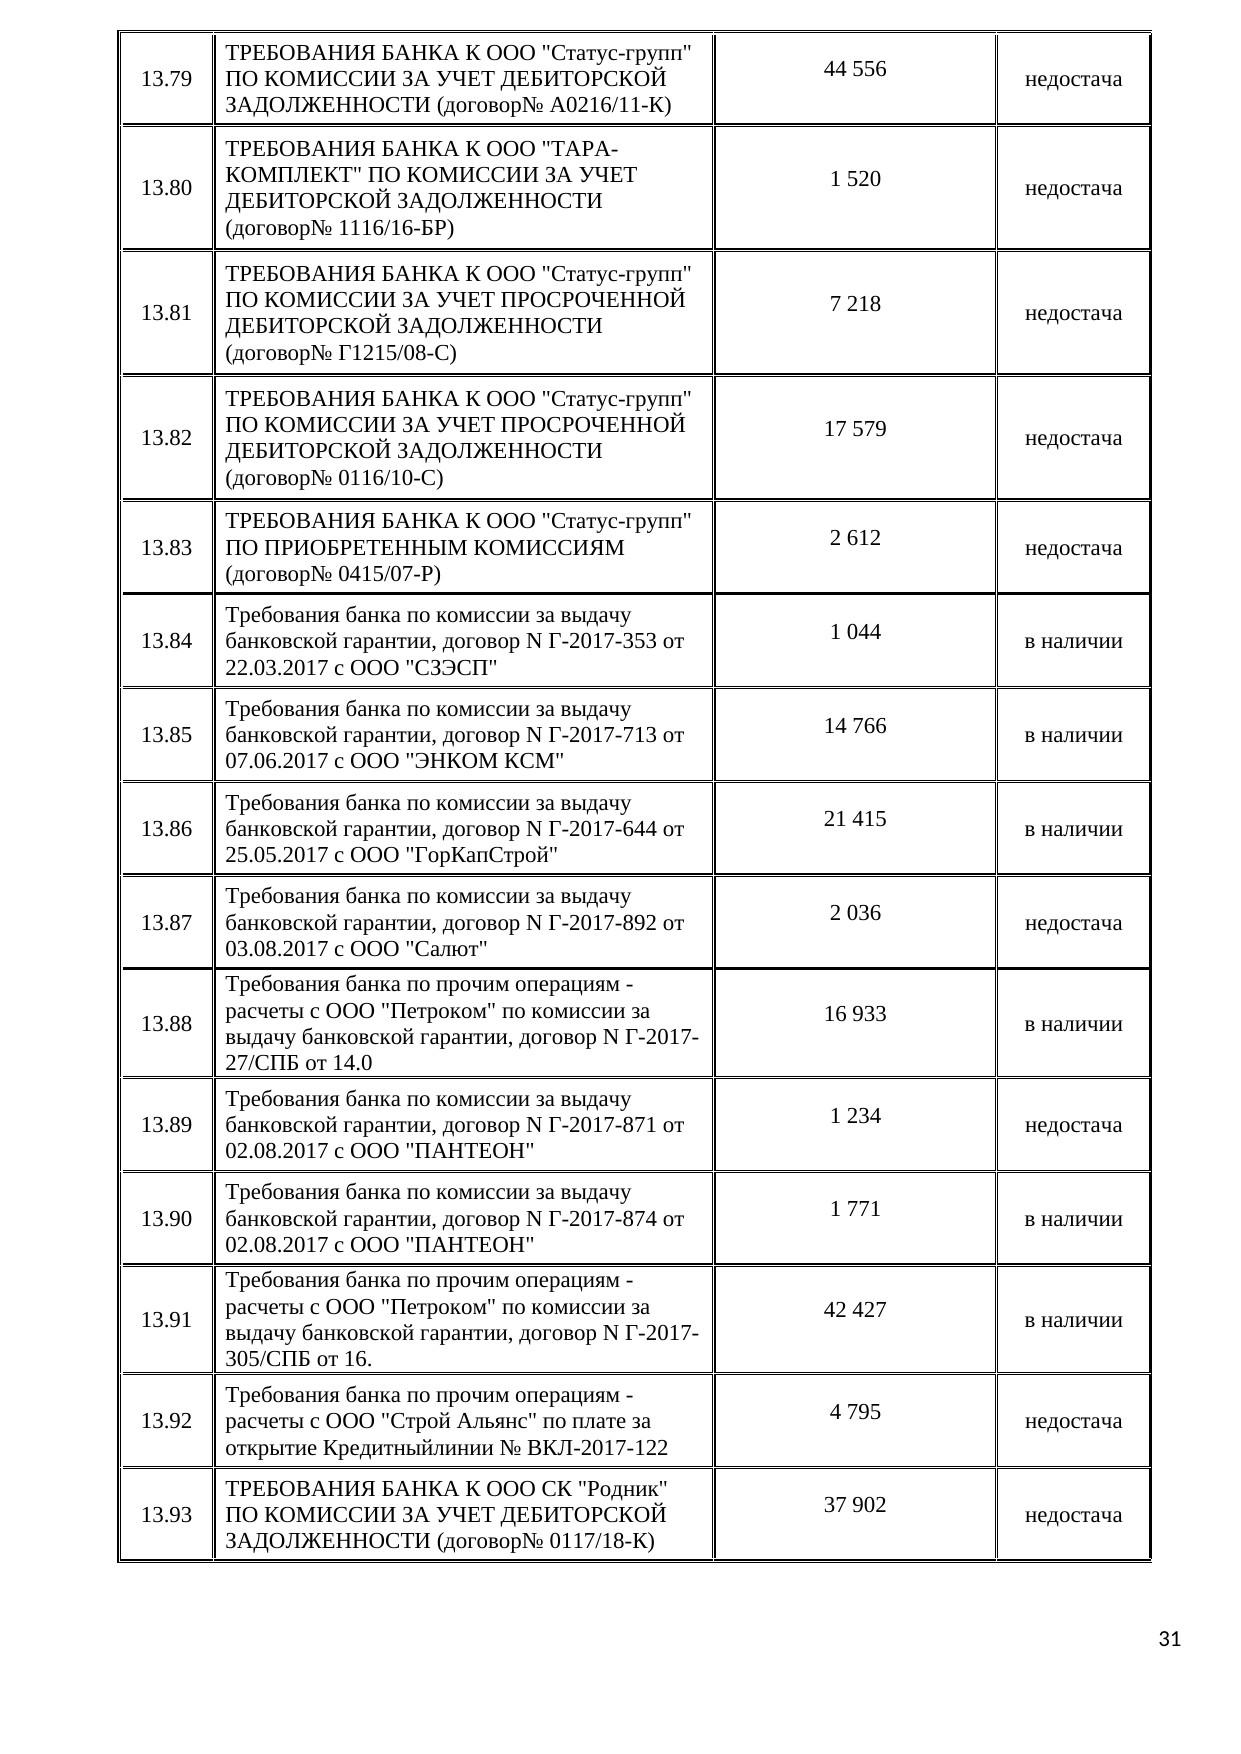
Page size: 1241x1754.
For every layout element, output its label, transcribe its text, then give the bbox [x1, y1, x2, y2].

table_cell в наличии [998, 970, 1149, 1076]
table_cell 13.80 [121, 123, 212, 248]
table_cell Требования банка по комиссии за выдачу банковской гарантии, договор N Г-2017-874 от 02.08.2017 с ООО "ПАНТЕОН" [216, 1173, 712, 1263]
table_cell 13.85 [119, 686, 214, 779]
table_cell 13.84 [121, 592, 212, 686]
table_cell 13.87 [121, 873, 212, 967]
table_cell недостача [998, 1079, 1149, 1169]
table_cell в наличии [998, 689, 1149, 779]
table_cell недостача [997, 33, 1151, 123]
table_cell 13.79 [121, 31, 214, 123]
table_cell 7 218 [716, 252, 995, 373]
table_cell 1 771 [716, 1173, 995, 1263]
table_cell 13.88 [121, 967, 212, 1076]
table_cell недостача [998, 877, 1149, 967]
table_cell 13.92 [119, 1372, 214, 1466]
table_cell 1 520 [716, 127, 995, 248]
table_cell 44 556 [714, 33, 997, 123]
table_cell 13.86 [121, 780, 212, 873]
table_cell 1 044 [716, 595, 995, 686]
table_cell Требования банка по прочим операциям - расчеты с ООО "Петроком" по комиссии за выдачу банковской гарантии, договор N Г-2017-27/СПБ от 14.0 [216, 970, 712, 1076]
table_cell Требования банка по комиссии за выдачу банковской гарантии, договор N Г-2017-713 от 07.06.2017 с ООО "ЭНКОМ КСМ" [216, 689, 712, 779]
table_cell 13.93 [119, 1466, 214, 1559]
table_cell Требования банка по прочим операциям - расчеты с ООО "Петроком" по комиссии за выдачу банковской гарантии, договор N Г-2017-305/СПБ от 16. [216, 1267, 712, 1372]
table_cell недостача [997, 1469, 1151, 1559]
table_cell в наличии [998, 1173, 1149, 1263]
table_cell Требования банка по комиссии за выдачу банковской гарантии, договор N Г-2017-353 от 22.03.2017 с ООО "СЗЭСП" [216, 595, 712, 686]
table_cell недостача [998, 1375, 1149, 1466]
table_cell недостача [998, 377, 1149, 498]
table_cell 2 036 [716, 877, 995, 967]
table_cell Требования банка по комиссии за выдачу банковской гарантии, договор N Г-2017-892 от 03.08.2017 с ООО "Салют" [216, 877, 712, 967]
table_cell 17 579 [716, 377, 995, 498]
table_cell ТРЕБОВАНИЯ БАНКА К ООО "ТАРА-КОМПЛЕКТ" ПО КОМИССИИ ЗА УЧЕТ ДЕБИТОРСКОЙ ЗАДОЛЖЕННОСТИ (договор№ 1116/16-БР) [216, 127, 712, 248]
table_cell недостача [998, 502, 1149, 592]
table_cell 2 612 [716, 502, 995, 592]
table_cell в наличии [998, 1267, 1149, 1372]
table_cell недостача [998, 252, 1149, 373]
table_cell 13.91 [121, 1263, 212, 1372]
table_cell 1 234 [716, 1079, 995, 1169]
table_cell в наличии [998, 783, 1149, 873]
table_cell ТРЕБОВАНИЯ БАНКА К ООО "Статус-групп" ПО КОМИССИИ ЗА УЧЕТ ДЕБИТОРСКОЙ ЗАДОЛЖЕННОСТИ (договор№ А0216/11-К) [214, 31, 714, 123]
table_cell ТРЕБОВАНИЯ БАНКА К ООО "Статус-групп" ПО КОМИССИИ ЗА УЧЕТ ПРОСРОЧЕННОЙ ДЕБИТОРСКОЙ ЗАДОЛЖЕННОСТИ (договор№ 0116/10-С) [216, 377, 712, 498]
table_cell 16 933 [716, 970, 995, 1076]
table_cell 13.81 [121, 248, 212, 373]
table_cell 13.83 [121, 498, 212, 592]
table_cell ТРЕБОВАНИЯ БАНКА К ООО СК "Родник" ПО КОМИССИИ ЗА УЧЕТ ДЕБИТОРСКОЙ ЗАДОЛЖЕННОСТИ (договор№ 0117/18-К) [214, 1466, 714, 1559]
table_cell 13.90 [121, 1170, 212, 1263]
table_cell ТРЕБОВАНИЯ БАНКА К ООО "Статус-групп" ПО ПРИОБРЕТЕННЫМ КОМИССИЯМ (договор№ 0415/07-Р) [216, 502, 712, 592]
table_cell Требования банка по комиссии за выдачу банковской гарантии, договор N Г-2017-644 от 25.05.2017 с ООО "ГорКапСтрой" [216, 783, 712, 873]
table_cell в наличии [998, 595, 1149, 686]
table_cell 37 902 [714, 1469, 997, 1559]
table_cell 21 415 [716, 783, 995, 873]
table_cell 13.82 [121, 373, 212, 498]
table_cell 4 795 [716, 1375, 995, 1466]
table_cell ТРЕБОВАНИЯ БАНКА К ООО "Статус-групп" ПО КОМИССИИ ЗА УЧЕТ ПРОСРОЧЕННОЙ ДЕБИТОРСКОЙ ЗАДОЛЖЕННОСТИ (договор№ Г1215/08-С) [216, 252, 712, 373]
table_cell 13.89 [119, 1076, 214, 1169]
table_cell 14 766 [716, 689, 995, 779]
table_cell Требования банка по прочим операциям - расчеты с ООО "Строй Альянс" по плате за открытие Кредитныйлинии № ВКЛ-2017-122 [216, 1375, 712, 1466]
table_cell недостача [998, 127, 1149, 248]
table_cell 42 427 [716, 1267, 995, 1372]
table_cell Требования банка по комиссии за выдачу банковской гарантии, договор N Г-2017-871 от 02.08.2017 с ООО "ПАНТЕОН" [216, 1079, 712, 1169]
